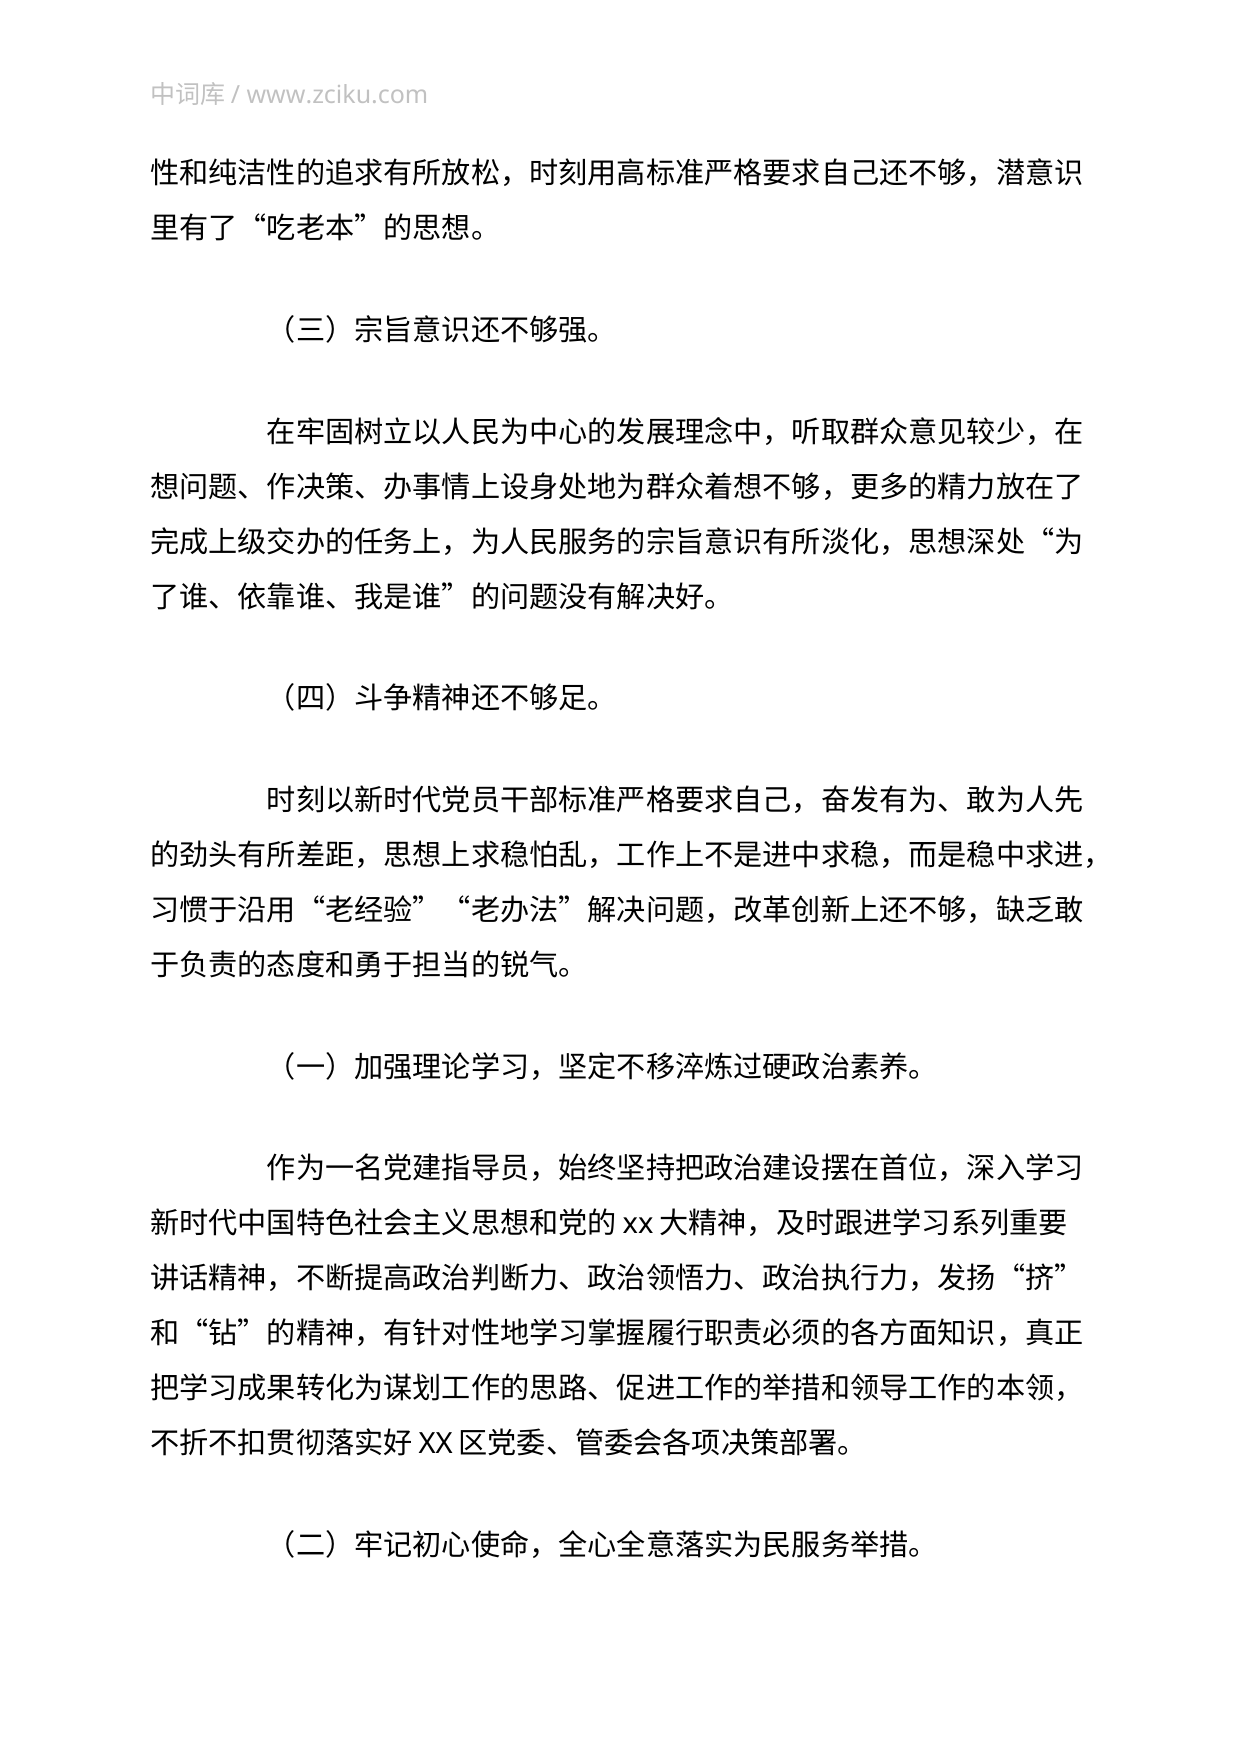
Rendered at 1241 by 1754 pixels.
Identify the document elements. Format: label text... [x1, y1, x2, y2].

text （二）牢记初心使命，全心全意落实为民服务举措。 [150, 1521, 1090, 1564]
text （一）加强理论学习，坚定不移淬炼过硬政治素养。 [150, 1043, 1090, 1085]
text （四）斗争精神还不够足。 [150, 675, 1090, 717]
text 时刻以新时代党员干部标准严格要求自己，奋发有为、敢为人先的劲头有所差距，思想上求稳怕乱，工作上不是进中求稳，而是稳中求进，习惯于沿用“老经验”“老办法”解决问题，改革创新上还不够，缺乏敢于负责的态度和勇于担当的锐气。 [150, 777, 1090, 984]
text （三）宗旨意识还不够强。 [150, 307, 1090, 349]
text 在牢固树立以人民为中心的发展理念中，听取群众意见较少，在想问题、作决策、办事情上设身处地为群众着想不够，更多的精力放在了完成上级交办的任务上，为人民服务的宗旨意识有所淡化，思想深处“为了谁、依靠谁、我是谁”的问题没有解决好。 [150, 408, 1090, 615]
text 作为一名党建指导员，始终坚持把政治建设摆在首位，深入学习新时代中国特色社会主义思想和党的xx大精神，及时跟进学习系列重要讲话精神，不断提高政治判断力、政治领悟力、政治执行力，发扬“挤”和“钻”的精神，有针对性地学习掌握履行职责必须的各方面知识，真正把学习成果转化为谋划工作的思路、促进工作的举措和领导工作的本领，不折不扣贯彻落实好XX区党委、管委会各项决策部署。 [150, 1145, 1090, 1462]
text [150, 150, 1090, 247]
